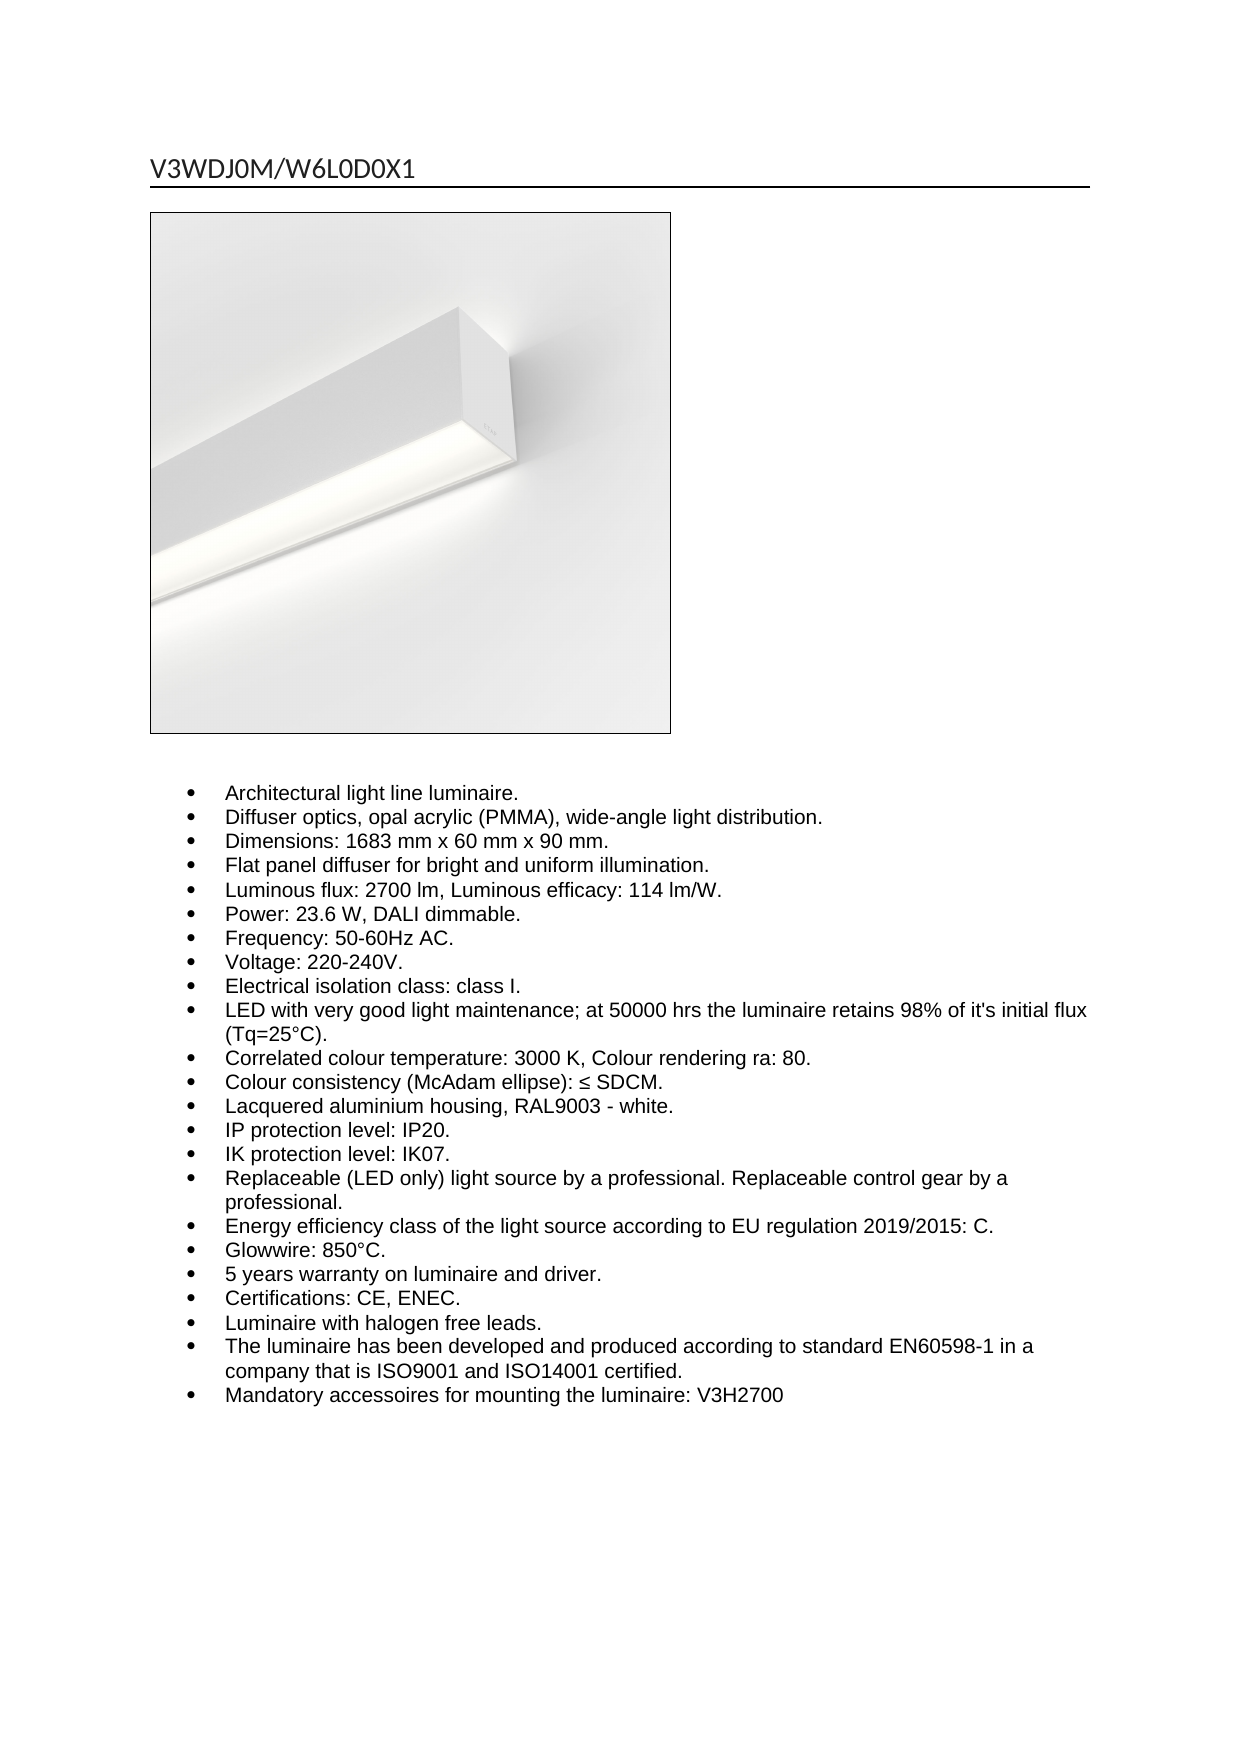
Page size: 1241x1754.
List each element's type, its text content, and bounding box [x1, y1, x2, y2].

list Colour consistency (McAdam ellipse): ≤ SDCM. [187, 1070, 1090, 1094]
list IP protection level: IP20. [187, 1118, 1090, 1142]
list LED with very good light maintenance; at 50000 hrs the luminaire retains 98% of it's initial flux (Tq=25°C). [187, 998, 1090, 1046]
list 5 years warranty on luminaire and driver. [187, 1262, 1090, 1286]
list Lacquered aluminium housing, RAL9003 - white. [187, 1094, 1090, 1118]
list Frequency: 50-60Hz AC. [187, 926, 1090, 949]
list Power: 23.6 W, DALI dimmable. [187, 901, 1090, 926]
list Electrical isolation class: class I. [187, 974, 1090, 998]
list Mandatory accessoires for mounting the luminaire: V3H2700 [187, 1382, 1090, 1406]
list Voltage: 220-240V. [187, 949, 1090, 974]
list Luminaire with halogen free leads. [187, 1310, 1090, 1334]
list Certifications: CE, ENEC. [187, 1286, 1090, 1310]
list Diffuser optics, opal acrylic (PMMA), wide-angle light distribution. [187, 805, 1090, 829]
list Architectural light line luminaire. [187, 781, 1090, 805]
list Dimensions: 1683 mm x 60 mm x 90 mm. [187, 829, 1090, 853]
list Correlated colour temperature: 3000 K, Colour rendering ra: 80. [187, 1046, 1090, 1070]
list Energy efficiency class of the light source according to EU regulation 2019/2015: C. [187, 1214, 1090, 1238]
picture [151, 213, 670, 733]
list Glowwire: 850°C. [187, 1238, 1090, 1262]
list The luminaire has been developed and produced according to standard EN60598-1 in a company that is ISO9001 and ISO14001 certified. [187, 1334, 1090, 1382]
list Luminous flux: 2700 lm, Luminous efficacy: 114 lm/W. [187, 877, 1090, 901]
text V3WDJ0M/W6L0D0X1 [150, 150, 1090, 186]
list Flat panel diffuser for bright and uniform illumination. [187, 853, 1090, 877]
list Replaceable (LED only) light source by a professional. Replaceable control gear by a professional. [187, 1166, 1090, 1214]
list IK protection level: IK07. [187, 1142, 1090, 1166]
